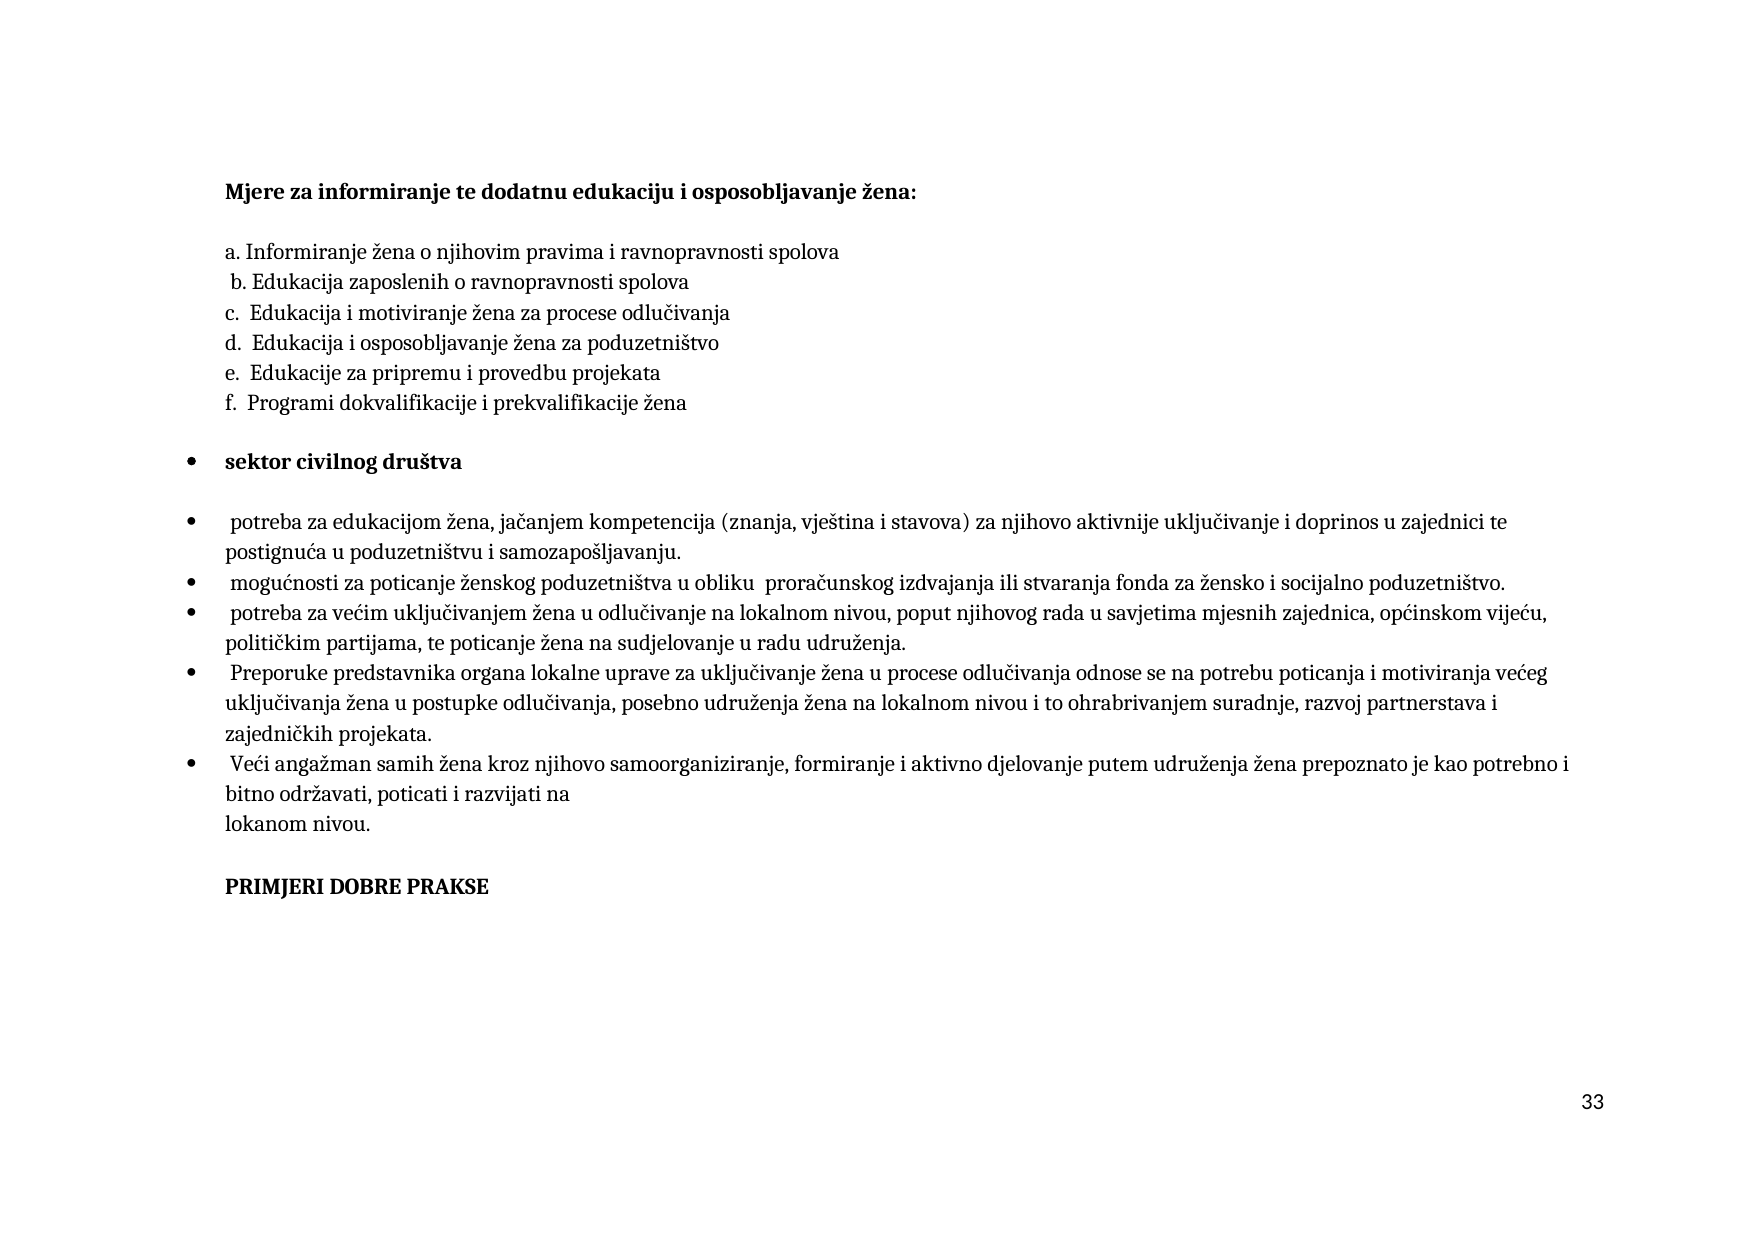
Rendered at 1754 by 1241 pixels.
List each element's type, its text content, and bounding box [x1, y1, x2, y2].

list potreba za edukacijom žena, jačanjem kompetencija (znanja, vještina i stavova) za njihovo aktivnije uključivanje i doprinos u zajednici te postignuća u poduzetništvu i samozapošljavanju. [187, 509, 1604, 566]
list b. Edukacija zaposlenih o ravnopravnosti spolova [225, 269, 1604, 295]
list f. Programi dokvalifikacije i prekvalifikacije žena [225, 390, 1604, 416]
list Veći angažman samih žena kroz njihovo samoorganiziranje, formiranje i aktivno djelovanje putem udruženja žena prepoznato je kao potrebno i bitno održavati, poticati i razvijati na [187, 751, 1604, 807]
list sektor civilnog društva [187, 448, 1604, 475]
list e. Edukacije za pripremu i provedbu projekata [225, 360, 1604, 386]
list lokanom nivou. [225, 811, 1604, 837]
list potreba za većim uključivanjem žena u odlučivanje na lokalnom nivou, poput njihovog rada u savjetima mjesnih zajednica, općinskom vijeću, političkim partijama, te poticanje žena na sudjelovanje u radu udruženja. [187, 599, 1604, 656]
list Preporuke predstavnika organa lokalne uprave za uključivanje žena u procese odlučivanja odnose se na potrebu poticanja i motiviranja većeg uključivanja žena u postupke odlučivanja, posebno udruženja žena na lokalnom nivou i to ohrabrivanjem suradnje, razvoj partnerstava i zajedničkih projekata. [187, 660, 1604, 747]
list PRIMJERI DOBRE PRAKSE [225, 873, 1604, 900]
list Mjere za informiranje te dodatnu edukaciju i osposobljavanje žena: [225, 178, 1604, 205]
list mogućnosti za poticanje ženskog poduzetništva u obliku proračunskog izdvajanja ili stvaranja fonda za žensko i socijalno poduzetništvo. [187, 569, 1604, 596]
list a. Informiranje žena o njihovim pravima i ravnopravnosti spolova [225, 239, 1604, 265]
list d. Edukacija i osposobljavanje žena za poduzetništvo [225, 329, 1604, 356]
list c. Edukacija i motiviranje žena za procese odlučivanja [225, 299, 1604, 326]
